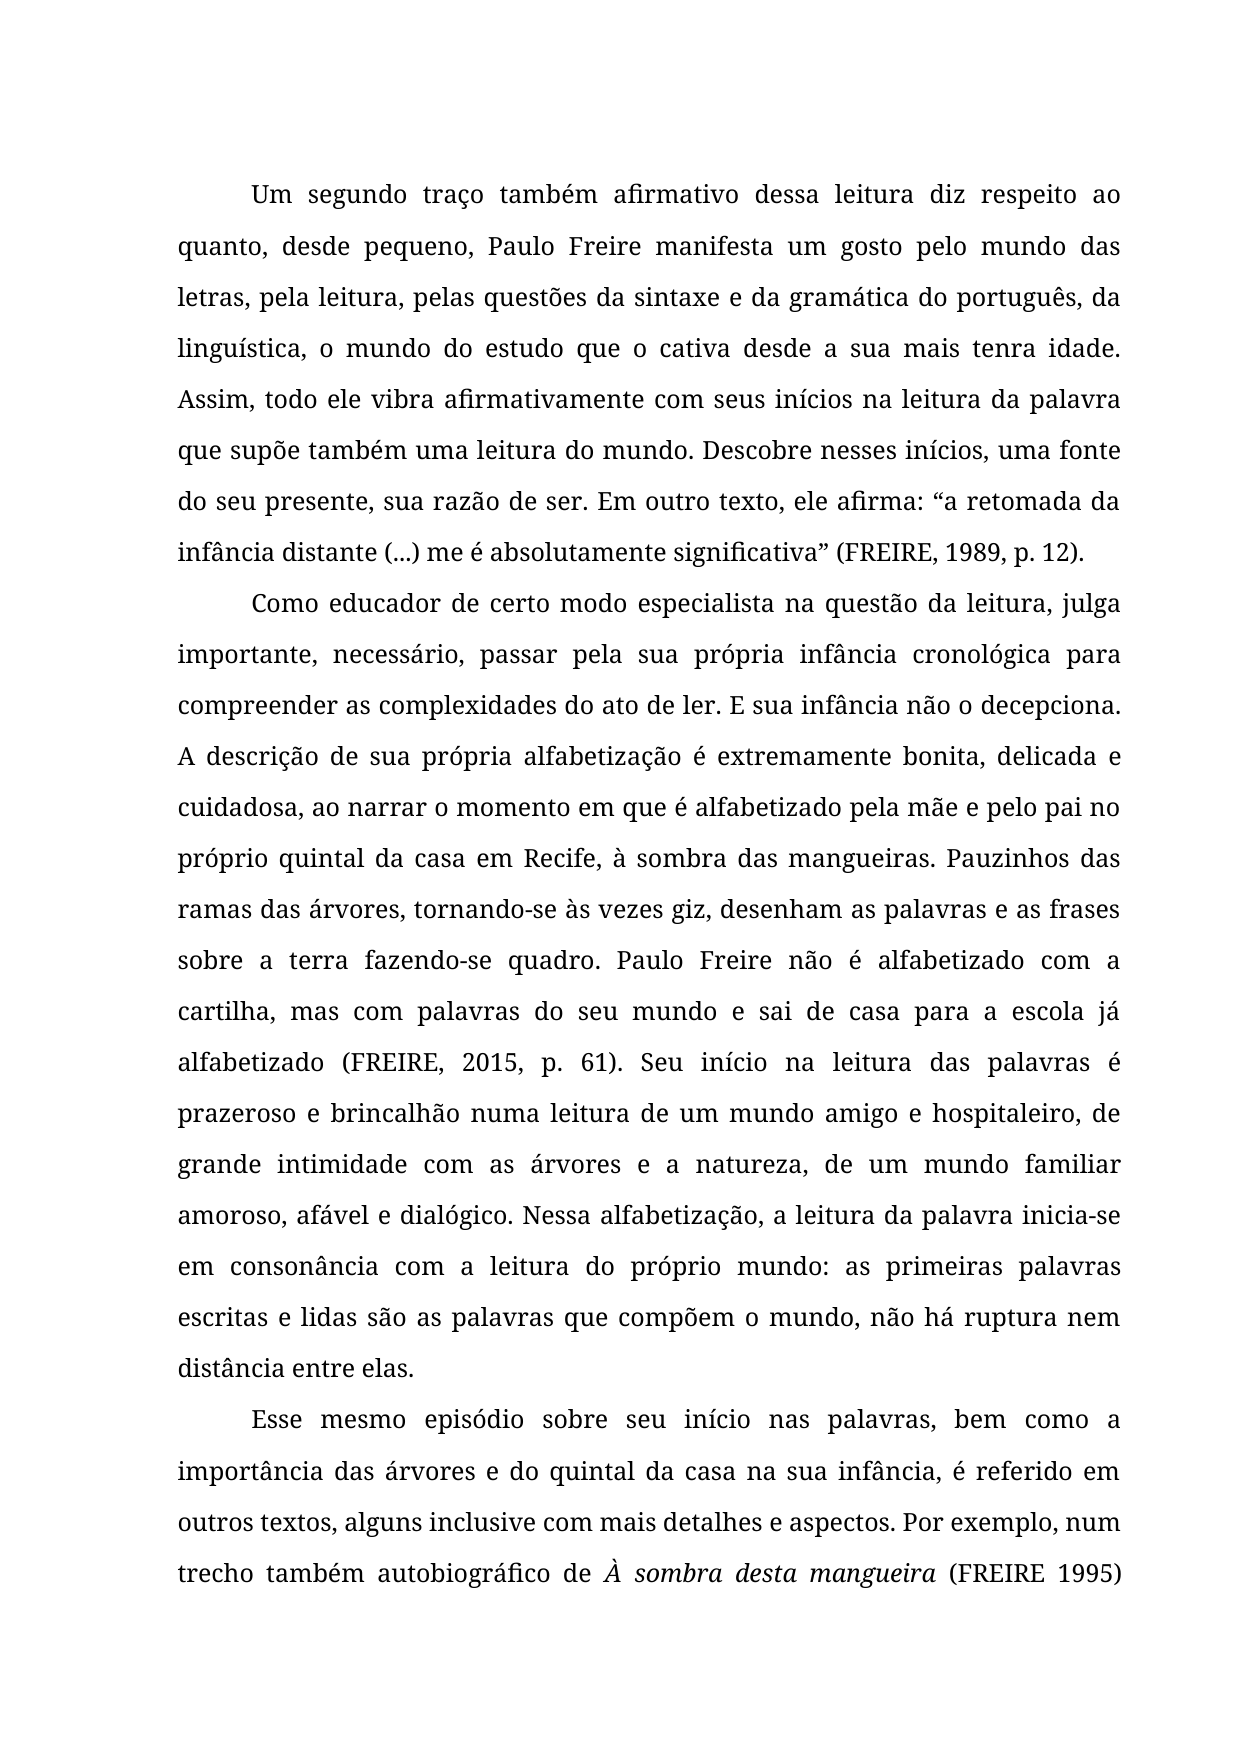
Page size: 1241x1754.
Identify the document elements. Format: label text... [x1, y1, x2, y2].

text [177, 1402, 1122, 1589]
text Um segundo traço também afirmativo dessa leitura diz respeito ao quanto, desde pequeno, Paulo Freire manifesta um gosto pelo mundo das letras, pela leitura, pelas questões da sintaxe e da gramática do português, da linguística, o mundo do estudo que o cativa desde a sua mais tenra idade. Assim, todo ele vibra afirmativamente com seus inícios na leitura da palavra que supõe também uma leitura do mundo. Descobre nesses inícios, uma fonte do seu presente, sua razão de ser. Em outro texto, ele afirma: “a retomada da infância distante (...) me é absolutamente significativa” (FREIRE, 1989, p. 12). [177, 177, 1122, 568]
text Como educador de certo modo especialista na questão da leitura, julga importante, necessário, passar pela sua própria infância cronológica para compreender as complexidades do ato de ler. E sua infância não o decepciona. A descrição de sua própria alfabetização é extremamente bonita, delicada e cuidadosa, ao narrar o momento em que é alfabetizado pela mãe e pelo pai no próprio quintal da casa em Recife, à sombra das mangueiras. Pauzinhos das ramas das árvores, tornando-se às vezes giz, desenham as palavras e as frases sobre a terra fazendo-se quadro. Paulo Freire não é alfabetizado com a cartilha, mas com palavras do seu mundo e sai de casa para a escola já alfabetizado (FREIRE, 2015, p. 61). Seu início na leitura das palavras é prazeroso e brincalhão numa leitura de um mundo amigo e hospitaleiro, de grande intimidade com as árvores e a natureza, de um mundo familiar amoroso, afável e dialógico. Nessa alfabetização, a leitura da palavra inicia-se em consonância com a leitura do próprio mundo: as primeiras palavras escritas e lidas são as palavras que compõem o mundo, não há ruptura nem distância entre elas. [177, 586, 1122, 1385]
